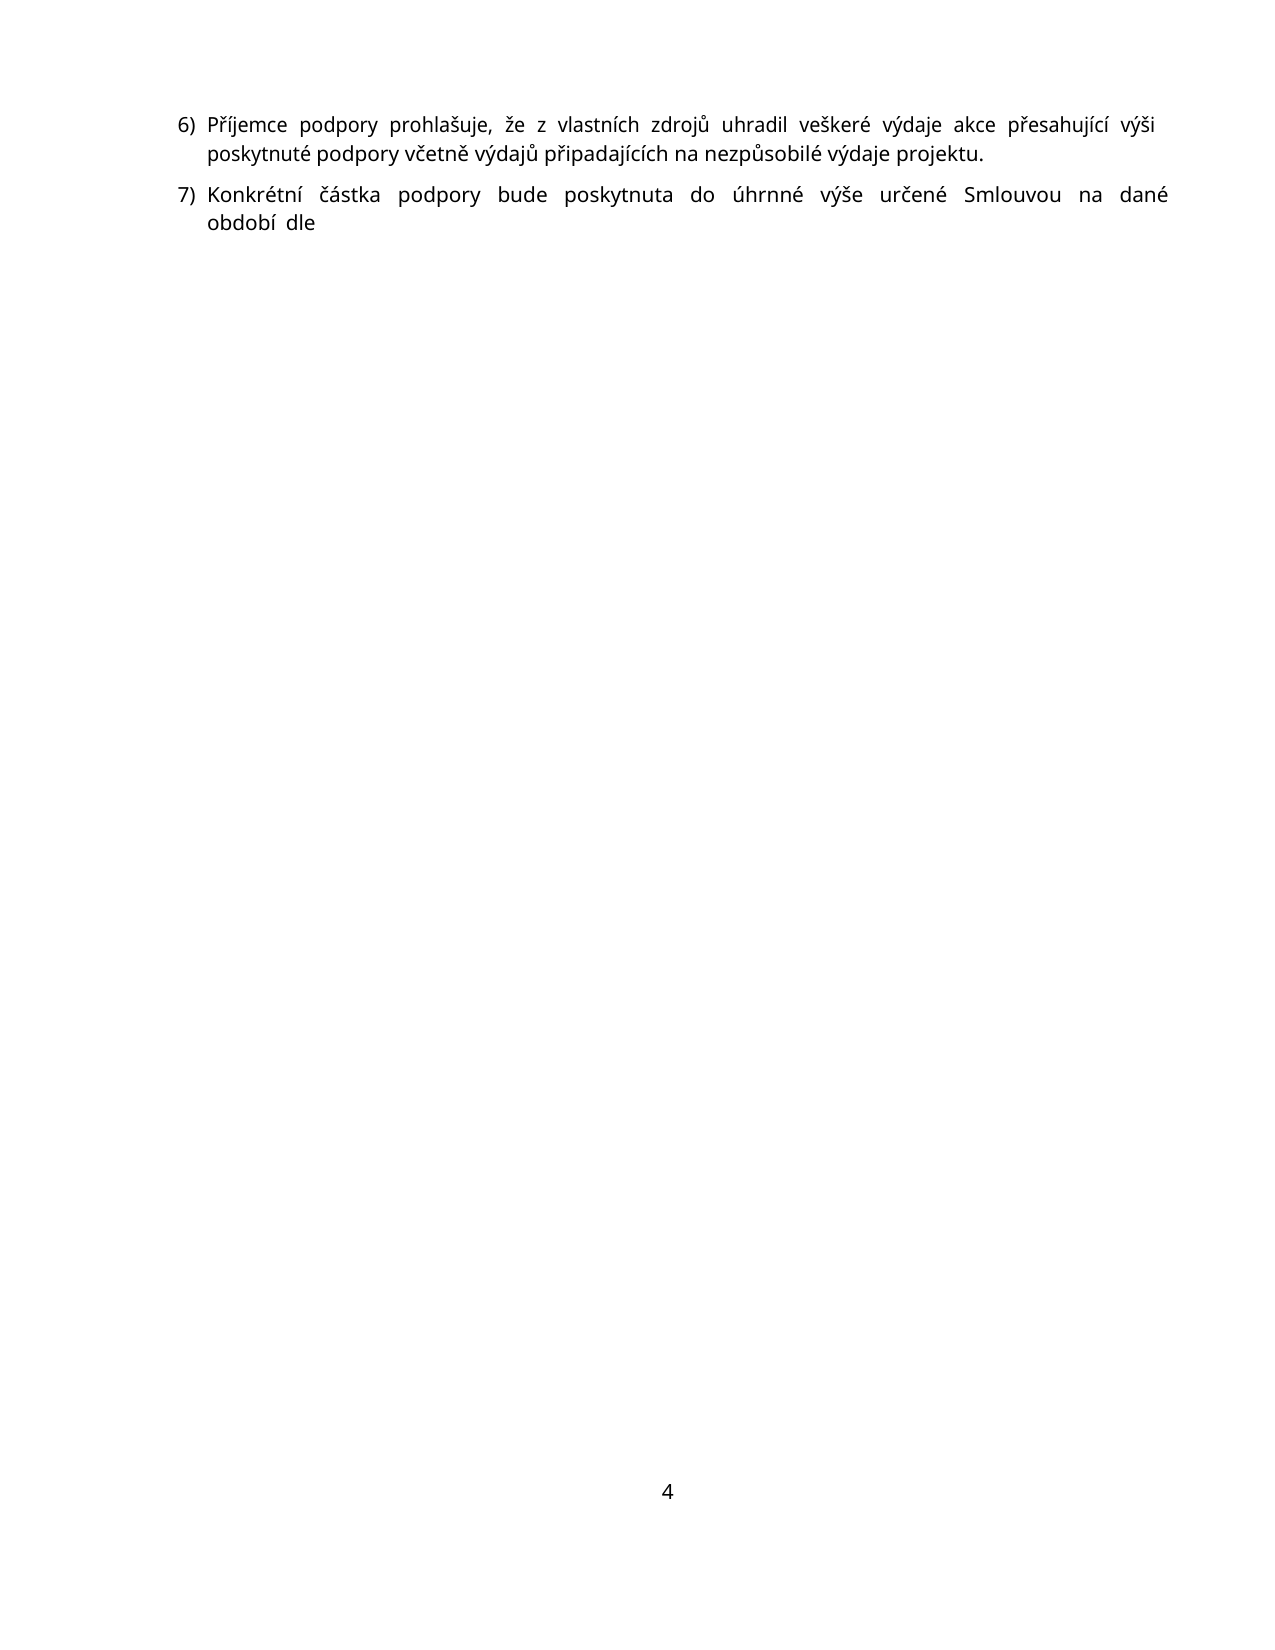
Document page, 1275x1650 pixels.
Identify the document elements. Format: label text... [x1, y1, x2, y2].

list Konkrétní částka podpory bude poskytnuta do úhrnné výše určené Smlouvou na dané období dle [177, 180, 1169, 237]
list Příjemce podpory prohlašuje, že z vlastních zdrojů uhradil veškeré výdaje akce přesahující výši poskytnuté podpory včetně výdajů připadajících na nezpůsobilé výdaje projektu. [177, 110, 1157, 167]
